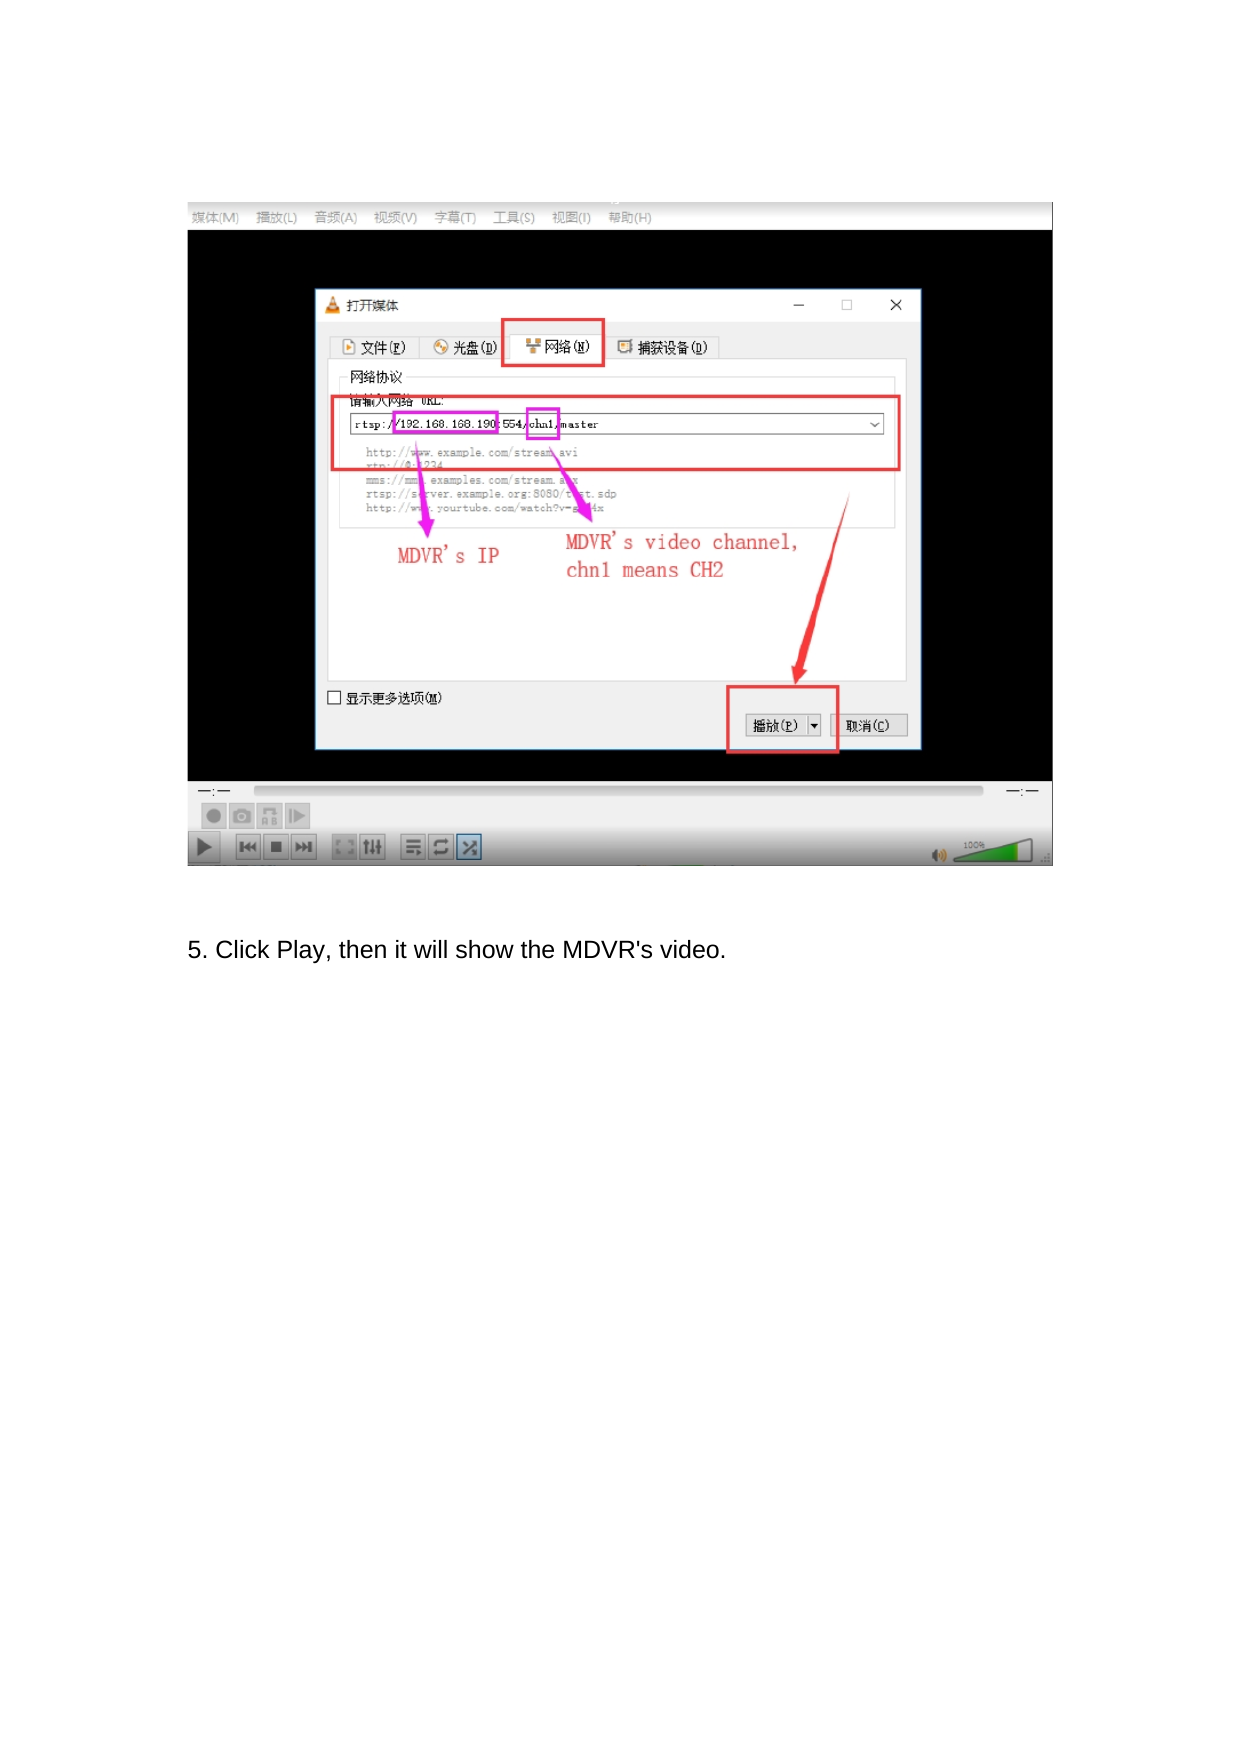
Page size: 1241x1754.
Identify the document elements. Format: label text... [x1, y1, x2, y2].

text 5. Click Play, then it will show the MDVR's video. [187, 933, 1053, 965]
picture [187, 202, 1053, 866]
